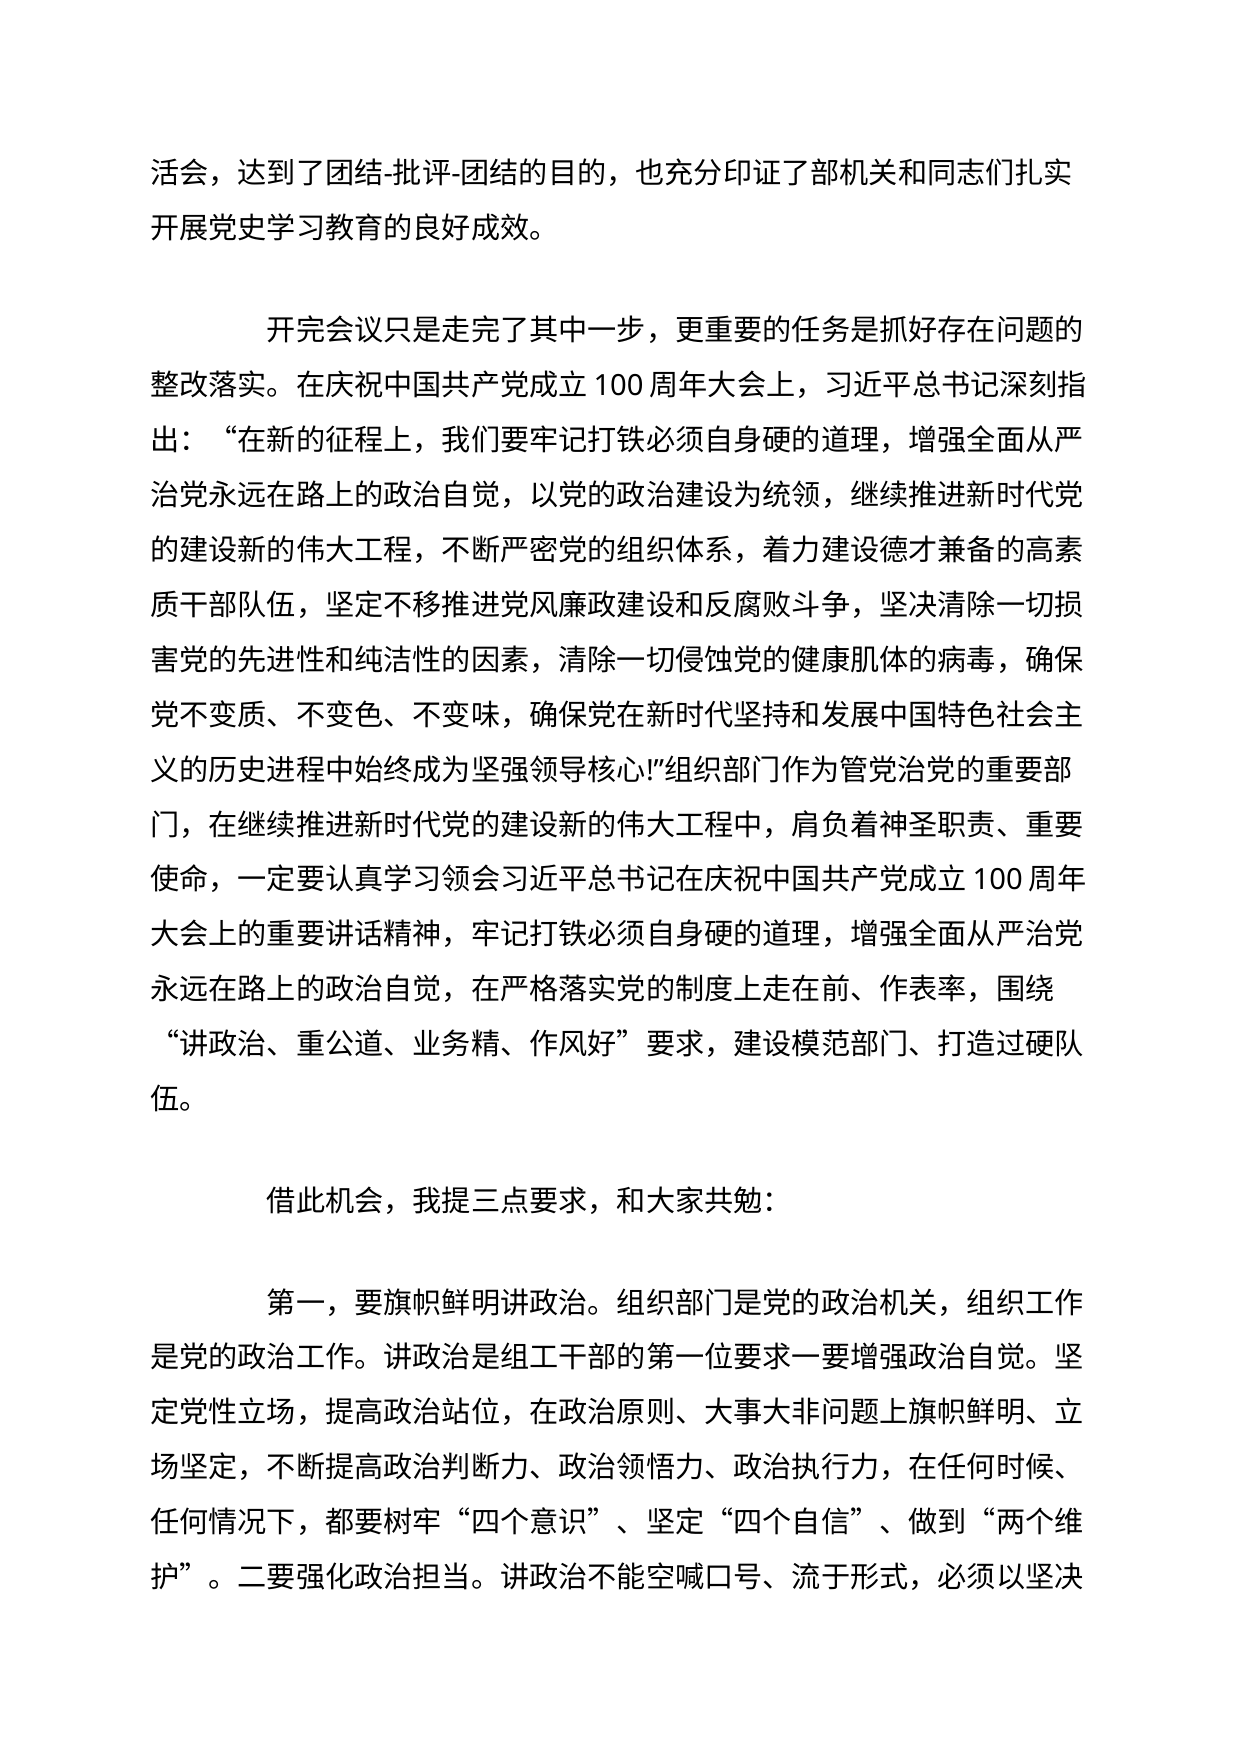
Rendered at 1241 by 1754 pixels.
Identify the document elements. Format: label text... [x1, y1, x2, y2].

text 借此机会，我提三点要求，和大家共勉： [150, 1177, 1090, 1220]
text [150, 1279, 1090, 1596]
text 开完会议只是走完了其中一步，更重要的任务是抓好存在问题的整改落实。在庆祝中国共产党成立100周年大会上，习近平总书记深刻指出：“在新的征程上，我们要牢记打铁必须自身硬的道理，增强全面从严治党永远在路上的政治自觉，以党的政治建设为统领，继续推进新时代党的建设新的伟大工程，不断严密党的组织体系，着力建设德才兼备的高素质干部队伍，坚定不移推进党风廉政建设和反腐败斗争，坚决清除一切损害党的先进性和纯洁性的因素，清除一切侵蚀党的健康肌体的病毒，确保党不变质、不变色、不变味，确保党在新时代坚持和发展中国特色社会主义的历史进程中始终成为坚强领导核心!”组织部门作为管党治党的重要部门，在继续推进新时代党的建设新的伟大工程中，肩负着神圣职责、重要使命，一定要认真学习领会习近平总书记在庆祝中国共产党成立100周年大会上的重要讲话精神，牢记打铁必须自身硬的道理，增强全面从严治党永远在路上的政治自觉，在严格落实党的制度上走在前、作表率，围绕“讲政治、重公道、业务精、作风好”要求，建设模范部门、打造过硬队伍。 [150, 307, 1090, 1118]
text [150, 150, 1090, 247]
